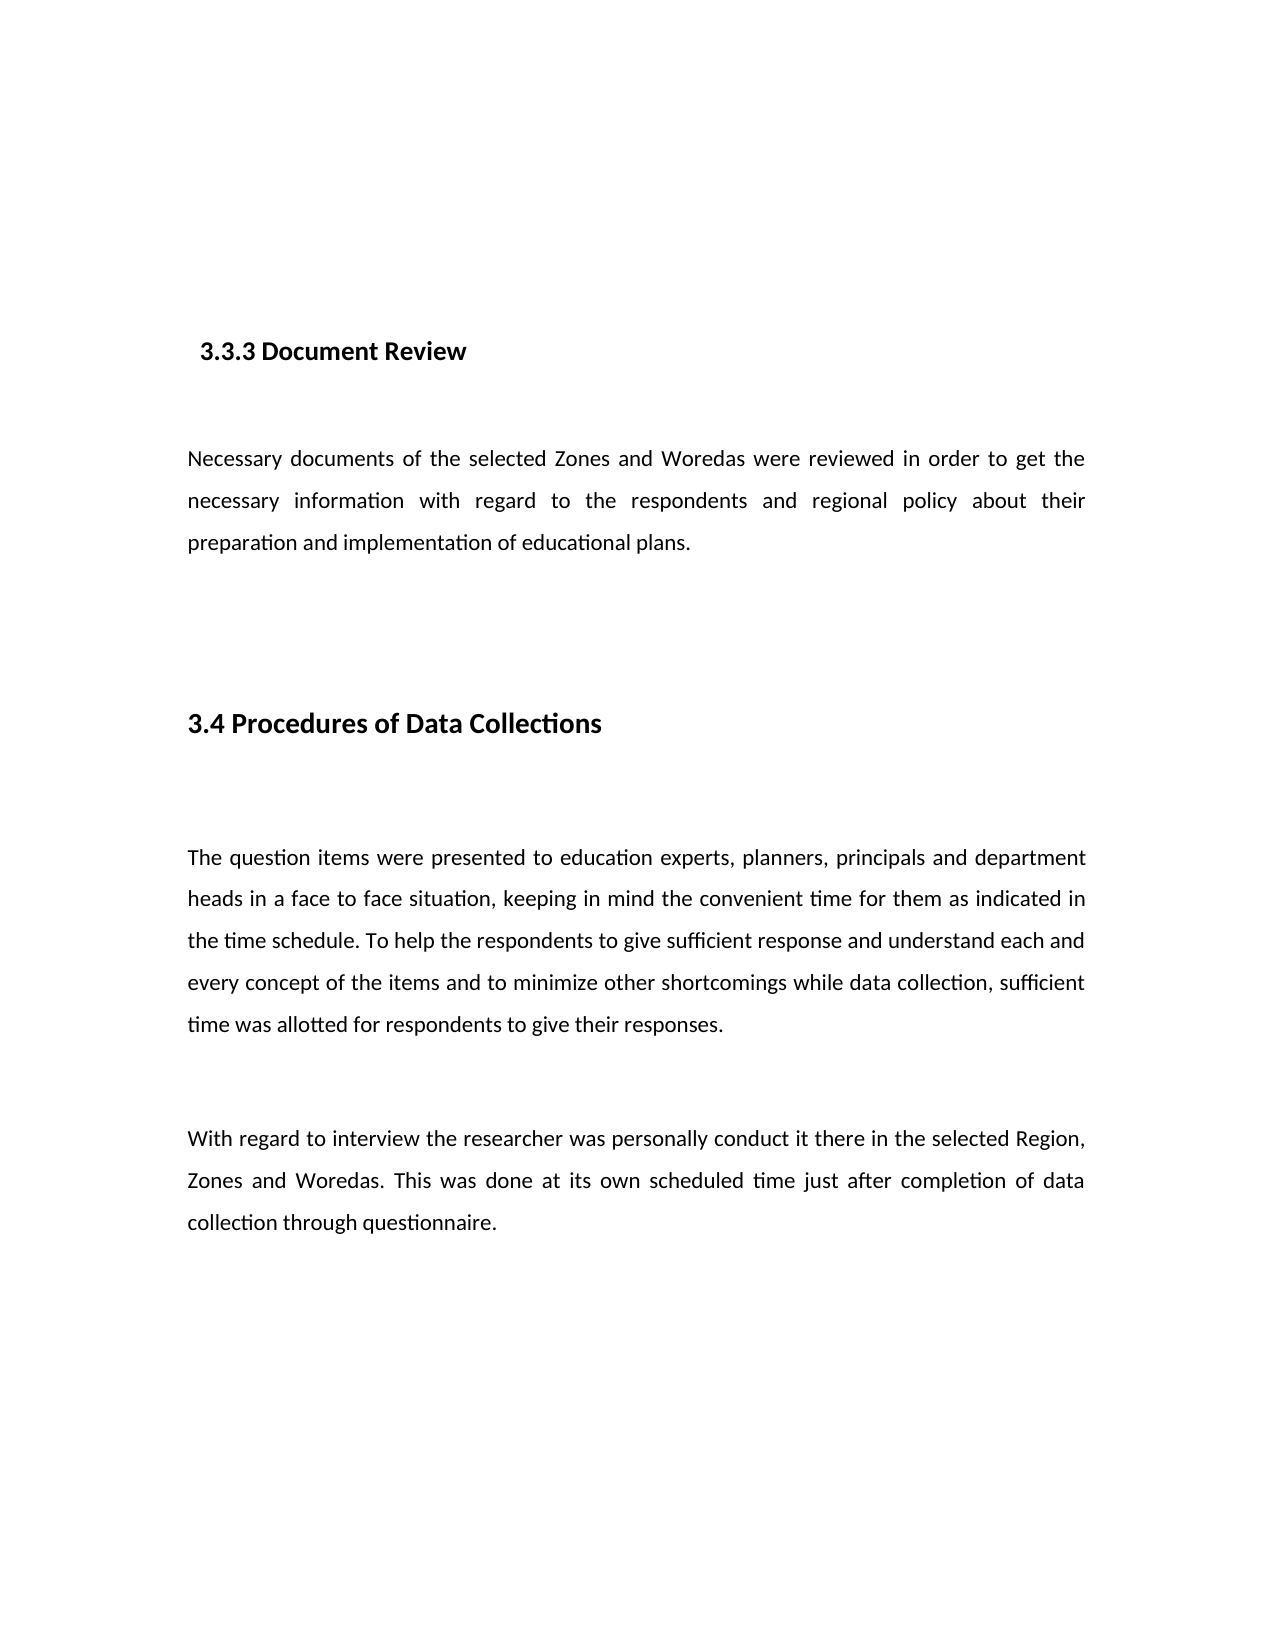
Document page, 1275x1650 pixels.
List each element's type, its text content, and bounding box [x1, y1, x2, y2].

text 3.3.3 Document Review [187, 334, 1087, 367]
text With regard to interview the researcher was personally conduct it there in the selected Region, Zones and Woredas. This was done at its own scheduled time just after completion of data collection through questionnaire. [187, 1124, 1087, 1237]
text 3.4 Procedures of Data Collections [187, 706, 1087, 741]
text The question items were presented to education experts, planners, principals and department heads in a face to face situation, keeping in mind the convenient time for them as indicated in the time schedule. To help the respondents to give sufficient response and understand each and every concept of the items and to minimize other shortcomings while data collection, sufficient time was allotted for respondents to give their responses. [187, 843, 1087, 1038]
text Necessary documents of the selected Zones and Woredas were reviewed in order to get the necessary information with regard to the respondents and regional policy about their preparation and implementation of educational plans. [187, 444, 1087, 557]
